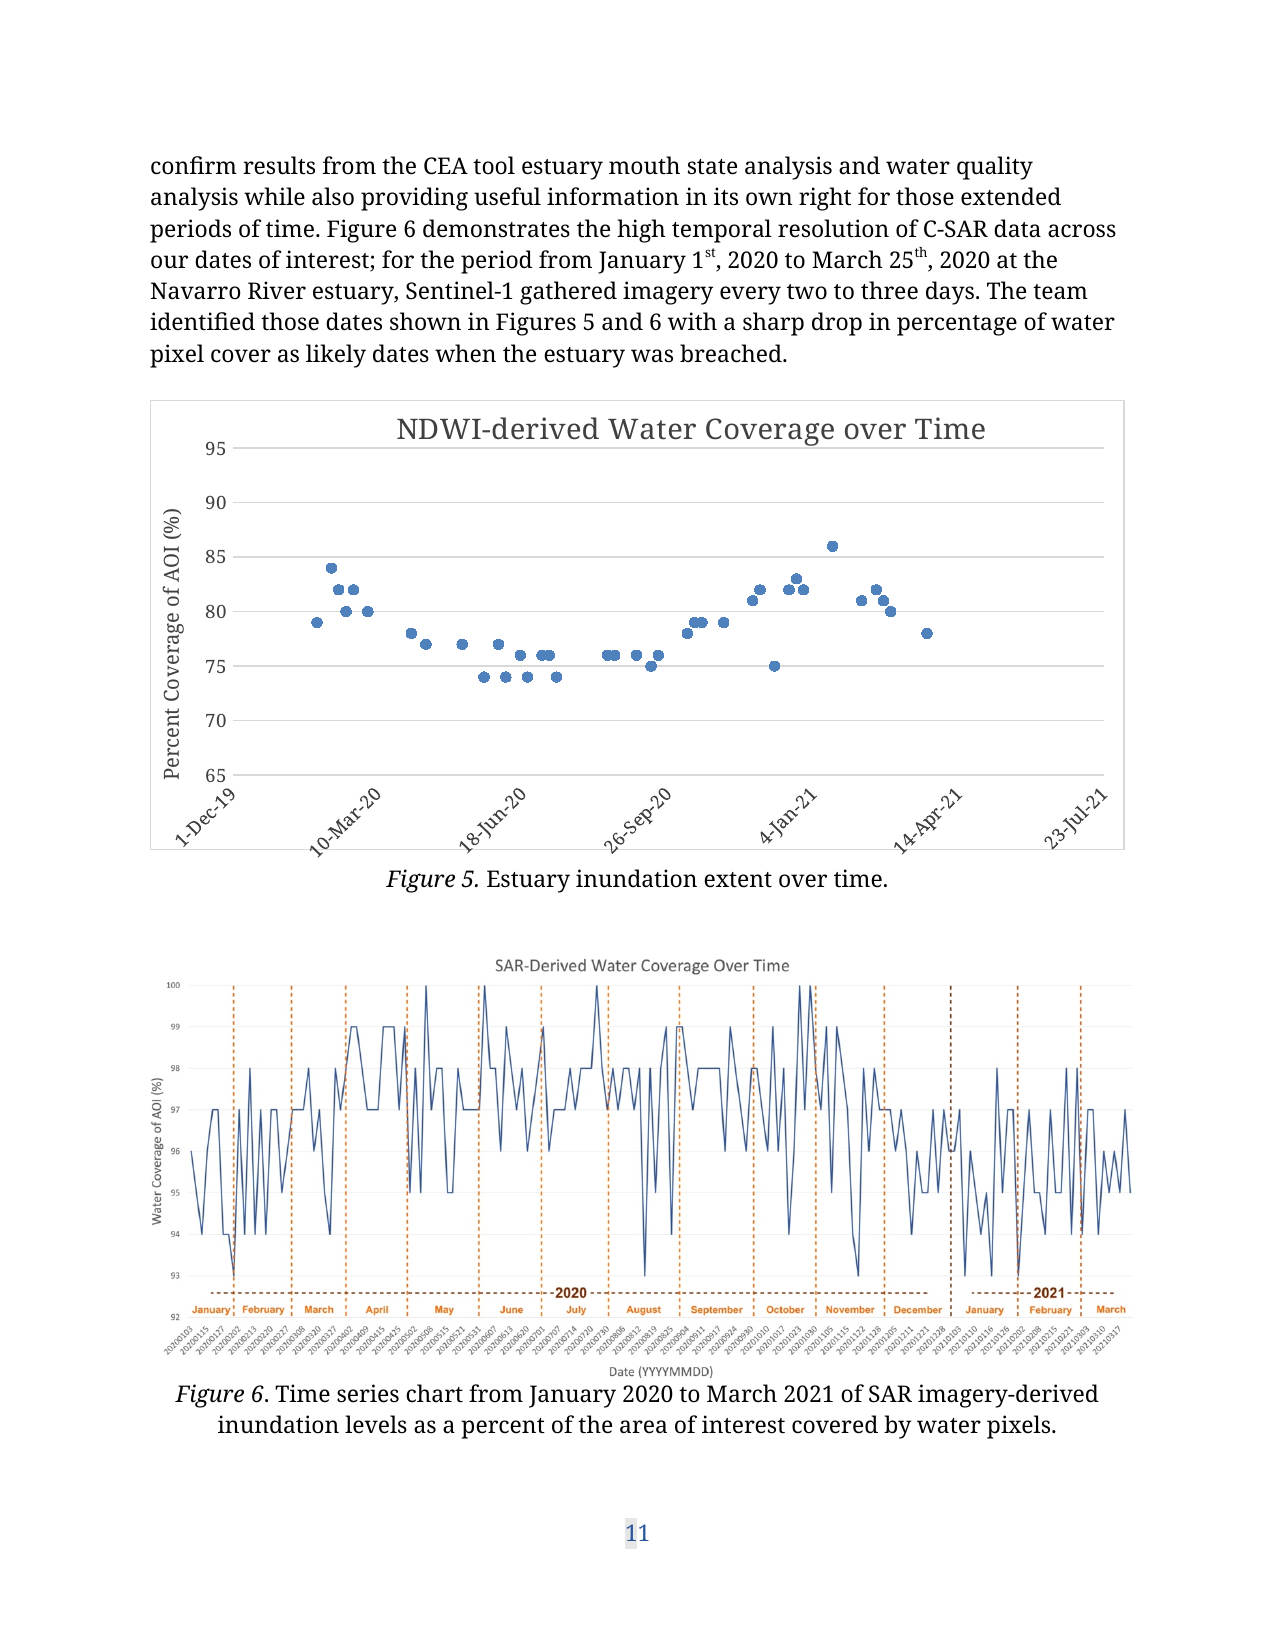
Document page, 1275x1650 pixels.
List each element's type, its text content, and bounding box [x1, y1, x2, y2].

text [150, 150, 1125, 369]
text Figure 5. Estuary inundation extent over time. [150, 863, 1125, 895]
picture [150, 957, 1134, 1378]
text Figure 6. Time series chart from January 2020 to March 2021 of SAR imagery-derived inundation levels as a percent of the area of interest covered by water pixels. [150, 1378, 1125, 1440]
